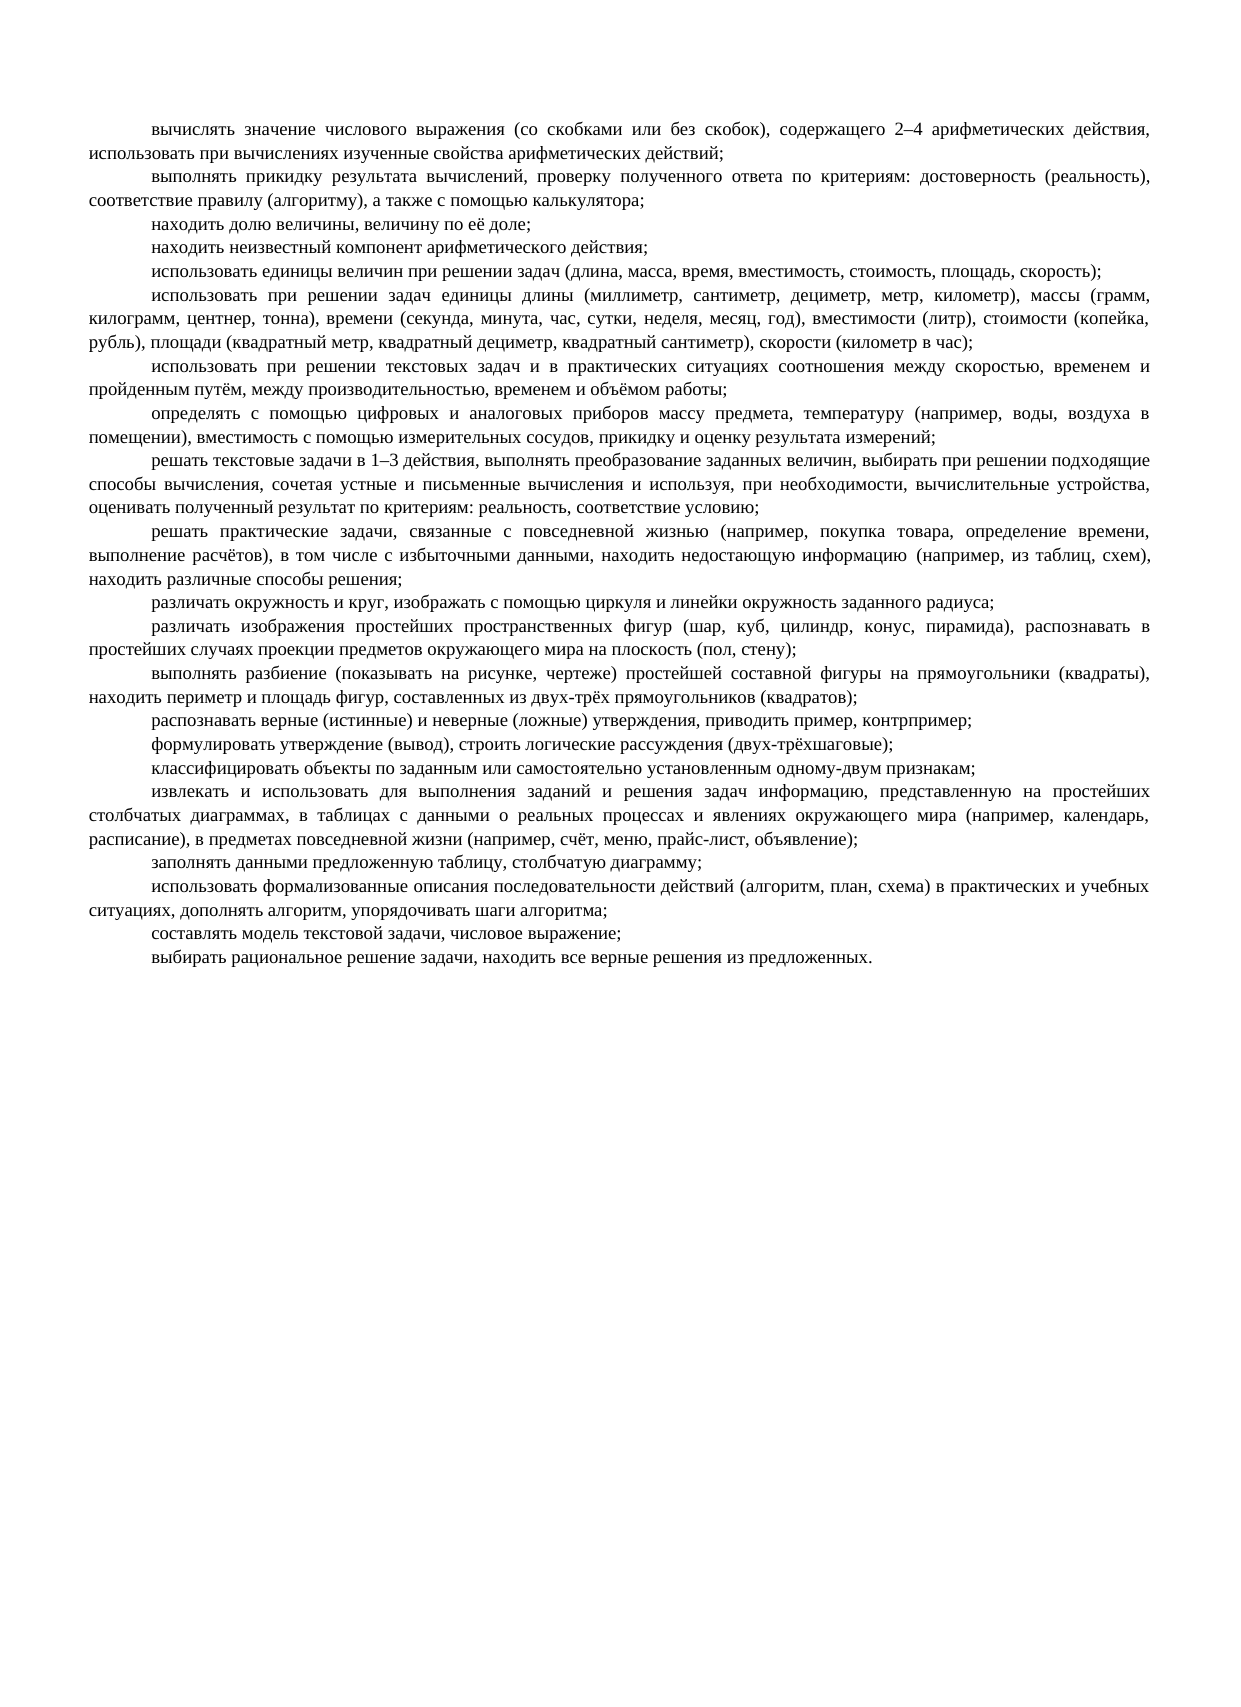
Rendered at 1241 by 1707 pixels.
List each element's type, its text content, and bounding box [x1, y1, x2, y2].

text распознавать верные (истинные) и неверные (ложные) утверждения, приводить пример, контрпример; [88, 709, 1152, 731]
text извлекать и использовать для выполнения заданий и решения задач информацию, представленную на простейших столбчатых диаграммах, в таблицах с данными о реальных процессах и явлениях окружающего мира (например, календарь, расписание), в предметах повседневной жизни (например, счёт, меню, прайс-лист, объявление); [88, 780, 1152, 849]
text использовать единицы величин при решении задач (длина, масса, время, вместимость, стоимость, площадь, скорость); [88, 260, 1152, 282]
text находить неизвестный компонент арифметического действия; [88, 236, 1152, 258]
text находить долю величины, величину по её доле; [88, 213, 1152, 234]
text использовать при решении текстовых задач и в практических ситуациях соотношения между скоростью, временем и пройденным путём, между производительностью, временем и объёмом работы; [88, 354, 1152, 400]
text использовать формализованные описания последовательности действий (алгоритм, план, схема) в практических и учебных ситуациях, дополнять алгоритм, упорядочивать шаги алгоритма; [88, 875, 1152, 920]
text вычислять значение числового выражения (со скобками или без скобок), содержащего 2–4 арифметических действия, использовать при вычислениях изученные свойства арифметических действий; [88, 118, 1152, 163]
text решать текстовые задачи в 1–3 действия, выполнять преобразование заданных величин, выбирать при решении подходящие способы вычисления, сочетая устные и письменные вычисления и используя, при необходимости, вычислительные устройства, оценивать полученный результат по критериям: реальность, соответствие условию; [88, 449, 1152, 518]
text заполнять данными предложенную таблицу, столбчатую диаграмму; [88, 851, 1152, 873]
text составлять модель текстовой задачи, числовое выражение; [88, 922, 1152, 944]
text решать практические задачи, связанные с повседневной жизнью (например, покупка товара, определение времени, выполнение расчётов), в том числе с избыточными данными, находить недостающую информацию (например, из таблиц, схем), находить различные способы решения; [88, 520, 1152, 589]
text использовать при решении задач единицы длины (миллиметр, сантиметр, дециметр, метр, километр), массы (грамм, килограмм, центнер, тонна), времени (секунда, минута, час, сутки, неделя, месяц, год), вместимости (литр), стоимости (копейка, рубль), площади (квадратный метр, квадратный дециметр, квадратный сантиметр), скорости (километр в час); [88, 284, 1152, 352]
text выбирать рациональное решение задачи, находить все верные решения из предложенных. [88, 946, 1152, 967]
text выполнять прикидку результата вычислений, проверку полученного ответа по критериям: достоверность (реальность), соответствие правилу (алгоритму), а также с помощью калькулятора; [88, 165, 1152, 211]
text классифицировать объекты по заданным или самостоятельно установленным одному-двум признакам; [88, 757, 1152, 778]
text определять с помощью цифровых и аналоговых приборов массу предмета, температуру (например, воды, воздуха в помещении), вместимость с помощью измерительных сосудов, прикидку и оценку результата измерений; [88, 402, 1152, 447]
text формулировать утверждение (вывод), строить логические рассуждения (двух-трёхшаговые); [88, 733, 1152, 754]
text различать окружность и круг, изображать с помощью циркуля и линейки окружность заданного радиуса; [88, 591, 1152, 613]
text различать изображения простейших пространственных фигур (шар, куб, цилиндр, конус, пирамида), распознавать в простейших случаях проекции предметов окружающего мира на плоскость (пол, стену); [88, 615, 1152, 660]
text выполнять разбиение (показывать на рисунке, чертеже) простейшей составной фигуры на прямоугольники (квадраты), находить периметр и площадь фигур, составленных из двух-трёх прямоугольников (квадратов); [88, 662, 1152, 707]
